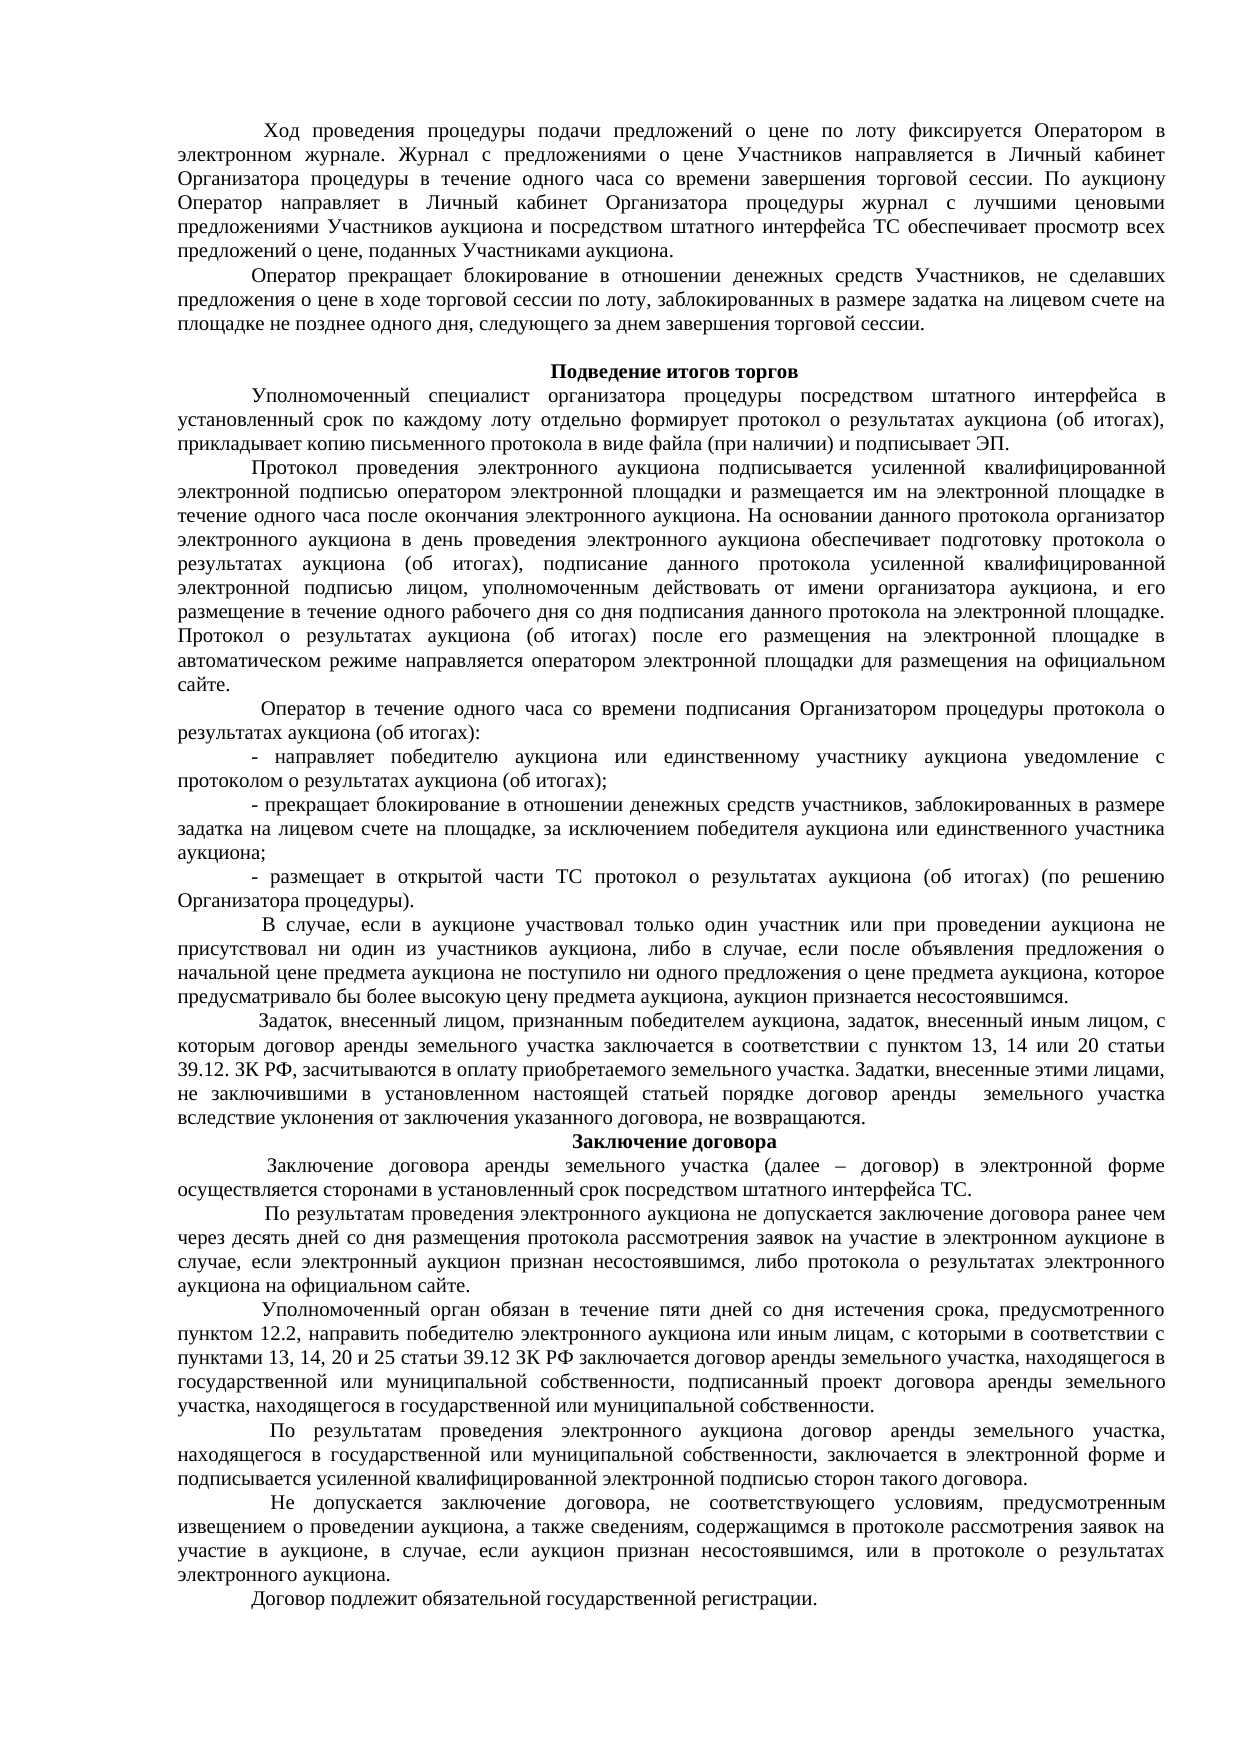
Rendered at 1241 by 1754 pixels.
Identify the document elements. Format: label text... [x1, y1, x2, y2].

text - размещает в открытой части ТС протокол о результатах аукциона (об итогах) (по решению Организатора процедуры). [177, 864, 1166, 912]
text В случае, если в аукционе участвовал только один участник или при проведении аукциона не присутствовал ни один из участников аукциона, либо в случае, если после объявления предложения о начальной цене предмета аукциона не поступило ни одного предложения о цене предмета аукциона, которое предусматривало бы более высокую цену предмета аукциона, аукцион признается несостоявшимся. [177, 912, 1166, 1008]
text - направляет победителю аукциона или единственному участнику аукциона уведомление с протоколом о результатах аукциона (об итогах); [177, 744, 1166, 792]
text Уполномоченный специалист организатора процедуры посредством штатного интерфейса в установленный срок по каждому лоту отдельно формирует протокол о результатах аукциона (об итогах), прикладывает копию письменного протокола в виде файла (при наличии) и подписывает ЭП. [177, 383, 1166, 455]
text Протокол проведения электронного аукциона подписывается усиленной квалифицированной электронной подписью оператором электронной площадки и размещается им на электронной площадке в течение одного часа после окончания электронного аукциона. На основании данного протокола организатор электронного аукциона в день проведения электронного аукциона обеспечивает подготовку протокола о результатах аукциона (об итогах), подписание данного протокола усиленной квалифицированной электронной подписью лицом, уполномоченным действовать от имени организатора аукциона, и его размещение в течение одного рабочего дня со дня подписания данного протокола на электронной площадке. Протокол о результатах аукциона (об итогах) после его размещения на электронной площадке в автоматическом режиме направляется оператором электронной площадки для размещения на официальном сайте. [177, 455, 1166, 696]
text Оператор прекращает блокирование в отношении денежных средств Участников, не сделавших предложения о цене в ходе торговой сессии по лоту, заблокированных в размере задатка на лицевом счете на площадке не позднее одного дня, следующего за днем завершения торговой сессии. [177, 262, 1166, 335]
text Не допускается заключение договора, не соответствующего условиям, предусмотренным извещением о проведении аукциона, а также сведениям, содержащимся в протоколе рассмотрения заявок на участие в аукционе, в случае, если аукцион признан несостоявшимся, или в протоколе о результатах электронного аукциона. [177, 1490, 1166, 1586]
text По результатам проведения электронного аукциона не допускается заключение договора ранее чем через десять дней со дня размещения протокола рассмотрения заявок на участие в электронном аукционе в случае, если электронный аукцион признан несостоявшимся, либо протокола о результатах электронного аукциона на официальном сайте. [177, 1201, 1166, 1297]
text Заключение договора аренды земельного участка (далее – договор) в электронной форме осуществляется сторонами в установленный срок посредством штатного интерфейса ТС. [177, 1153, 1166, 1201]
text - прекращает блокирование в отношении денежных средств участников, заблокированных в размере задатка на лицевом счете на площадке, за исключением победителя аукциона или единственного участника аукциона; [177, 792, 1166, 864]
text Задаток, внесенный лицом, признанным победителем аукциона, задаток, внесенный иным лицом, с которым договор аренды земельного участка заключается в соответствии с пунктом 13, 14 или 20 статьи 39.12. ЗК РФ, засчитываются в оплату приобретаемого земельного участка. Задатки, внесенные этими лицами, не заключившими в установленном настоящей статьей порядке договор аренды земельного участка вследствие уклонения от заключения указанного договора, не возвращаются. [177, 1008, 1166, 1129]
text Оператор в течение одного часа со времени подписания Организатором процедуры протокола о результатах аукциона (об итогах): [177, 696, 1166, 744]
text Подведение итогов торгов [177, 359, 1166, 383]
text Ход проведения процедуры подачи предложений о цене по лоту фиксируется Оператором в электронном журнале. Журнал с предложениями о цене Участников направляется в Личный кабинет Организатора процедуры в течение одного часа со времени завершения торговой сессии. По аукциону Оператор направляет в Личный кабинет Организатора процедуры журнал с лучшими ценовыми предложениями Участников аукциона и посредством штатного интерфейса ТС обеспечивает просмотр всех предложений о цене, поданных Участниками аукциона. [177, 118, 1166, 262]
text Договор подлежит обязательной государственной регистрации. [177, 1586, 1166, 1610]
text Заключение договора [177, 1129, 1166, 1153]
text Уполномоченный орган обязан в течение пяти дней со дня истечения срока, предусмотренного пунктом 12.2, направить победителю электронного аукциона или иным лицам, с которыми в соответствии с пунктами 13, 14, 20 и 25 статьи 39.12 ЗК РФ заключается договор аренды земельного участка, находящегося в государственной или муниципальной собственности, подписанный проект договора аренды земельного участка, находящегося в государственной или муниципальной собственности. [177, 1297, 1166, 1417]
text По результатам проведения электронного аукциона договор аренды земельного участка, находящегося в государственной или муниципальной собственности, заключается в электронной форме и подписывается усиленной квалифицированной электронной подписью сторон такого договора. [177, 1417, 1166, 1490]
